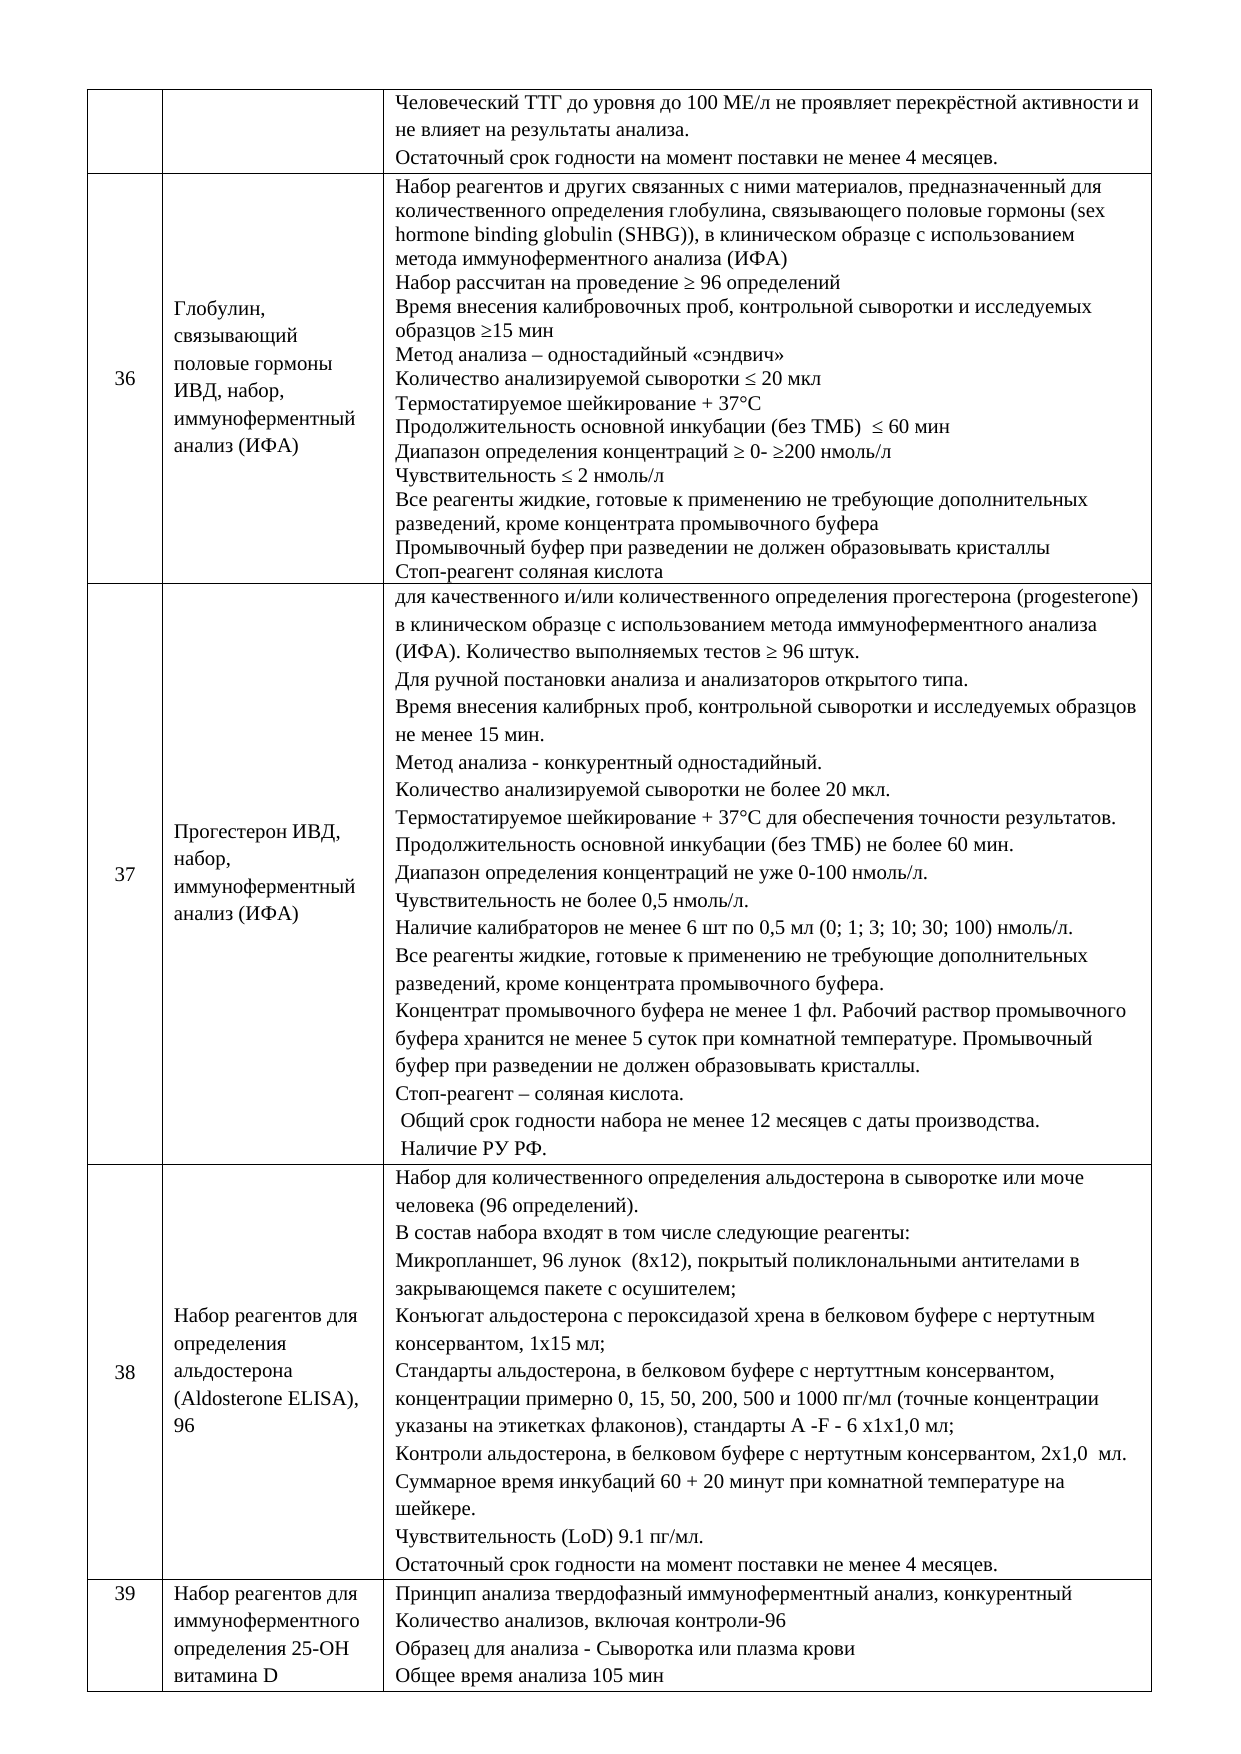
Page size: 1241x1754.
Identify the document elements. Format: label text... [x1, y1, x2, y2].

table_cell Набор реагентов для определения альдостерона (Aldosterone ELISA), 96 [163, 1165, 383, 1579]
table_cell Глобулин, связывающий половые гормоны ИВД, набор, иммуноферментный анализ (ИФА) [163, 174, 383, 583]
table_cell 39 [88, 1580, 162, 1691]
table_cell Набор реагентов и других связанных с ними материалов, предназначенный для количественного определения глобулина, связывающего половые гормоны (sex hormone binding globulin (SHBG)), в клиническом образце с использованием метода иммуноферментного анализа (ИФА) Набор рассчитан на проведение ≥ 96 определений Время внесения калибровочных проб, контрольной сыворотки и исследуемых образцов ≥15 мин Метод анализа – одностадийный «сэндвич» Количество анализируемой сыворотки ≤ 20 мкл Термостатируемое шейкирование + 37°С Продолжительность основной инкубации (без ТМБ) ≤ 60 мин Диапазон определения концентраций ≥ 0- ≥200 нмоль/л Чувствительность ≤ 2 нмоль/л Все реагенты жидкие, готовые к применению не требующие дополнительных разведений, кроме концентрата промывочного буфера Промывочный буфер при разведении не должен образовывать кристаллы Стоп-реагент соляная кислота [384, 174, 1151, 583]
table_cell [384, 1580, 1151, 1691]
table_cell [163, 90, 383, 173]
table_cell 38 [88, 1165, 162, 1579]
table_cell для качественного и/или количественного определения прогестерона (progesterone) в клиническом образце с использованием метода иммуноферментного анализа (ИФА). Количество выполняемых тестов ≥ 96 штук. Для ручной постановки анализа и анализаторов открытого типа. Время внесения калибрных проб, контрольной сыворотки и исследуемых образцов не менее 15 мин. Метод анализа - конкурентный одностадийный. Количество анализируемой сыворотки не более 20 мкл. Термостатируемое шейкирование + 37°C для обеспечения точности результатов. Продолжительность основной инкубации (без ТМБ) не более 60 мин. Диапазон определения концентраций не уже 0-100 нмоль/л. Чувствительность не более 0,5 нмоль/л. Наличие калибраторов не менее 6 шт по 0,5 мл (0; 1; 3; 10; 30; 100) нмоль/л. Все реагенты жидкие, готовые к применению не требующие дополнительных разведений, кроме концентрата промывочного буфера. Концентрат промывочного буфера не менее 1 фл. Рабочий раствор промывочного буфера хранится не менее 5 суток при комнатной температуре. Промывочный буфер при разведении не должен образовывать кристаллы. Стоп-реагент – соляная кислота. Общий срок годности набора не менее 12 месяцев с даты производства. Наличие РУ РФ. [384, 584, 1151, 1164]
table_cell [384, 90, 1151, 173]
table_cell Прогестерон ИВД, набор, иммуноферментный анализ (ИФА) [163, 584, 383, 1164]
table_cell 37 [88, 584, 162, 1164]
table_cell 36 [88, 174, 162, 583]
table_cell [163, 1580, 383, 1691]
table_cell 35 [88, 90, 162, 173]
table_cell Набор для количественного определения альдостерона в сыворотке или моче человека (96 определений). В состав набора входят в том числе следующие реагенты: Микропланшет, 96 лунок (8х12), покрытый поликлональными антителами в закрывающемся пакете с осушителем; Конъюгат альдостерона с пероксидазой хрена в белковом буфере с нертутным консервантом, 1х15 мл; Стандарты альдостерона, в белковом буфере с нертуттным консервантом, концентрации примерно 0, 15, 50, 200, 500 и 1000 пг/мл (точные концентрации указаны на этикетках флаконов), стандарты A -F - 6 х1х1,0 мл; Контроли альдостерона, в белковом буфере с нертутным консервантом, 2х1,0 мл. Суммарное время инкубаций 60 + 20 минут при комнатной температуре на шейкере. Чувствительность (LoD) 9.1 пг/мл. Остаточный срок годности на момент поставки не менее 4 месяцев. [384, 1165, 1151, 1579]
